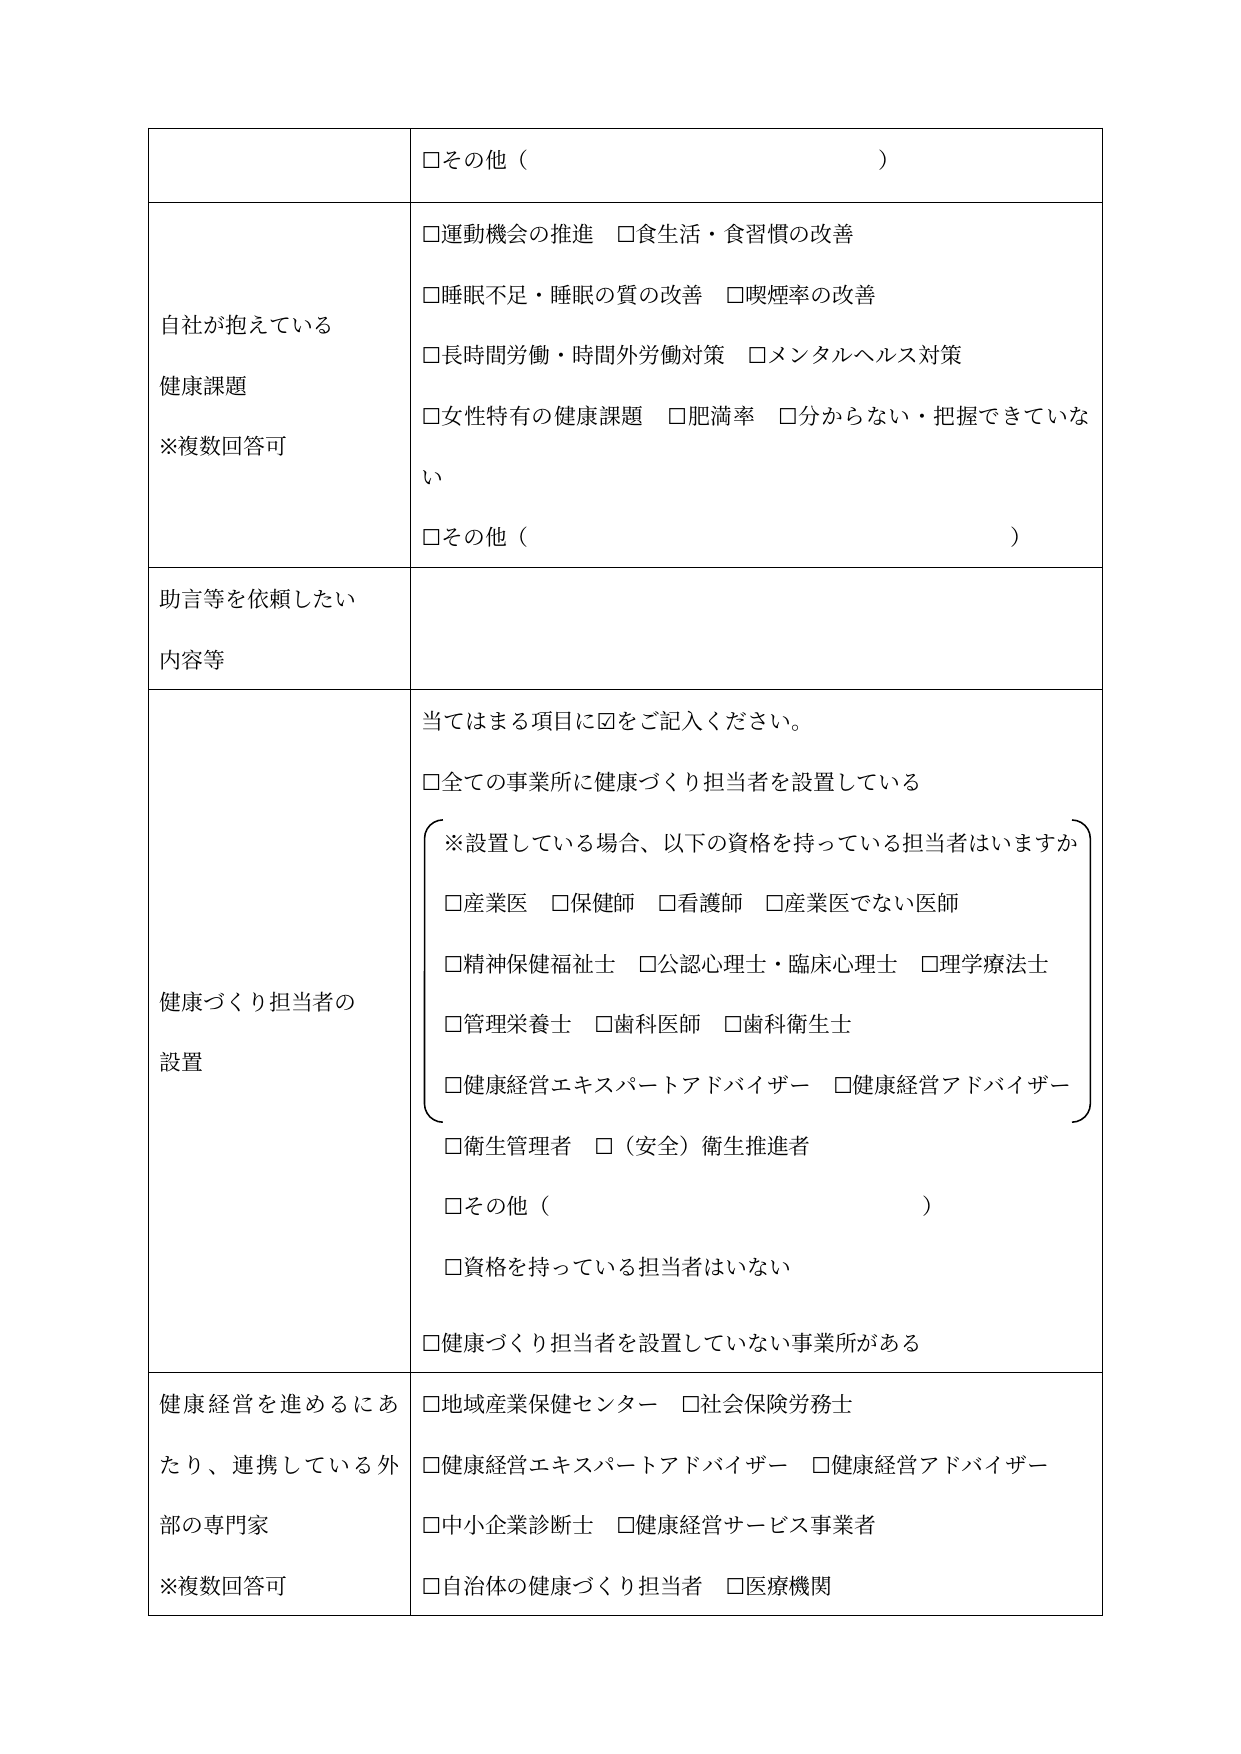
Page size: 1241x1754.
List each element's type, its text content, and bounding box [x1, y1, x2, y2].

table_cell 健康づくり担当者の 設置 [149, 690, 410, 1372]
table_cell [411, 1373, 1102, 1615]
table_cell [149, 129, 410, 202]
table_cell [411, 129, 1102, 202]
table_cell [411, 568, 1102, 689]
table_cell 運動機会の推進 食生活・食習慣の改善 睡眠不足・睡眠の質の改善 喫煙率の改善 長時間労働・時間外労働対策 メンタルヘルス対策 女性特有の健康課題 肥満率 分からない・把握できていない その他（ ） [411, 203, 1102, 567]
table_cell 助言等を依頼したい 内容等 [149, 568, 410, 689]
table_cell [149, 1373, 410, 1615]
table_cell 当てはまる項目に☑をご記入ください。 全ての事業所に健康づくり担当者を設置している ※設置している場合、以下の資格を持っている担当者はいますか 産業医 保健師 看護師 産業医でない医師 精神保健福祉士 公認心理士・臨床心理士 理学療法士 管理栄養士 歯科医師 歯科衛生士 健康経営エキスパートアドバイザー 健康経営アドバイザー 衛生管理者 （安全）衛生推進者 その他（ ） 資格を持っている担当者はいない 健康づくり担当者を設置していない事業所がある [411, 690, 1102, 1372]
table_cell 自社が抱えている 健康課題 ※複数回答可 [149, 203, 410, 567]
